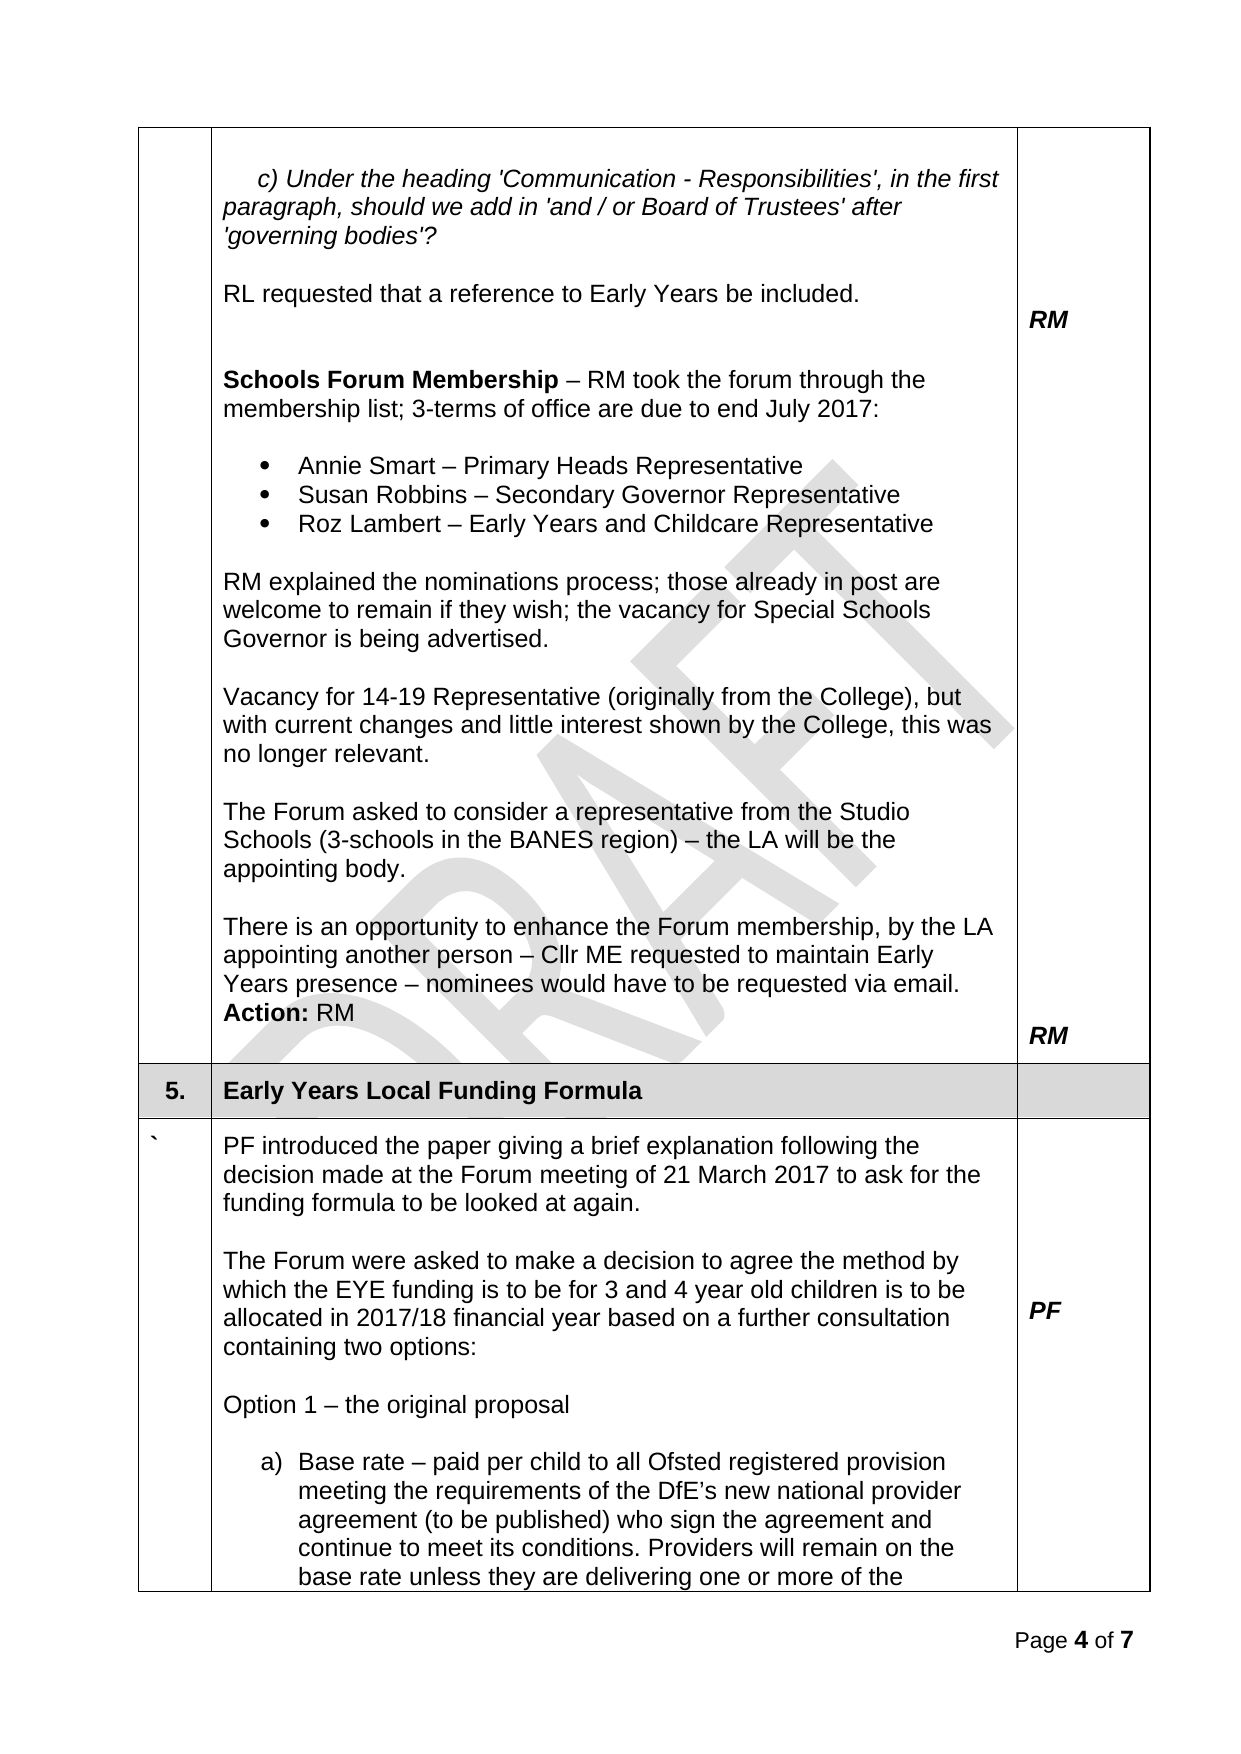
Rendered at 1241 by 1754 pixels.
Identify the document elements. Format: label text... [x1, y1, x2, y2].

table_cell 5. [139, 1064, 211, 1117]
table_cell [212, 1119, 1017, 1591]
table_cell [139, 128, 211, 1063]
table_cell RM RM [1018, 128, 1149, 1063]
table_cell PF [1018, 1119, 1149, 1591]
table_cell Early Years Local Funding Formula [212, 1064, 1017, 1117]
table_cell ` [139, 1119, 211, 1591]
table_cell [1018, 1064, 1149, 1117]
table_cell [212, 128, 1017, 1063]
